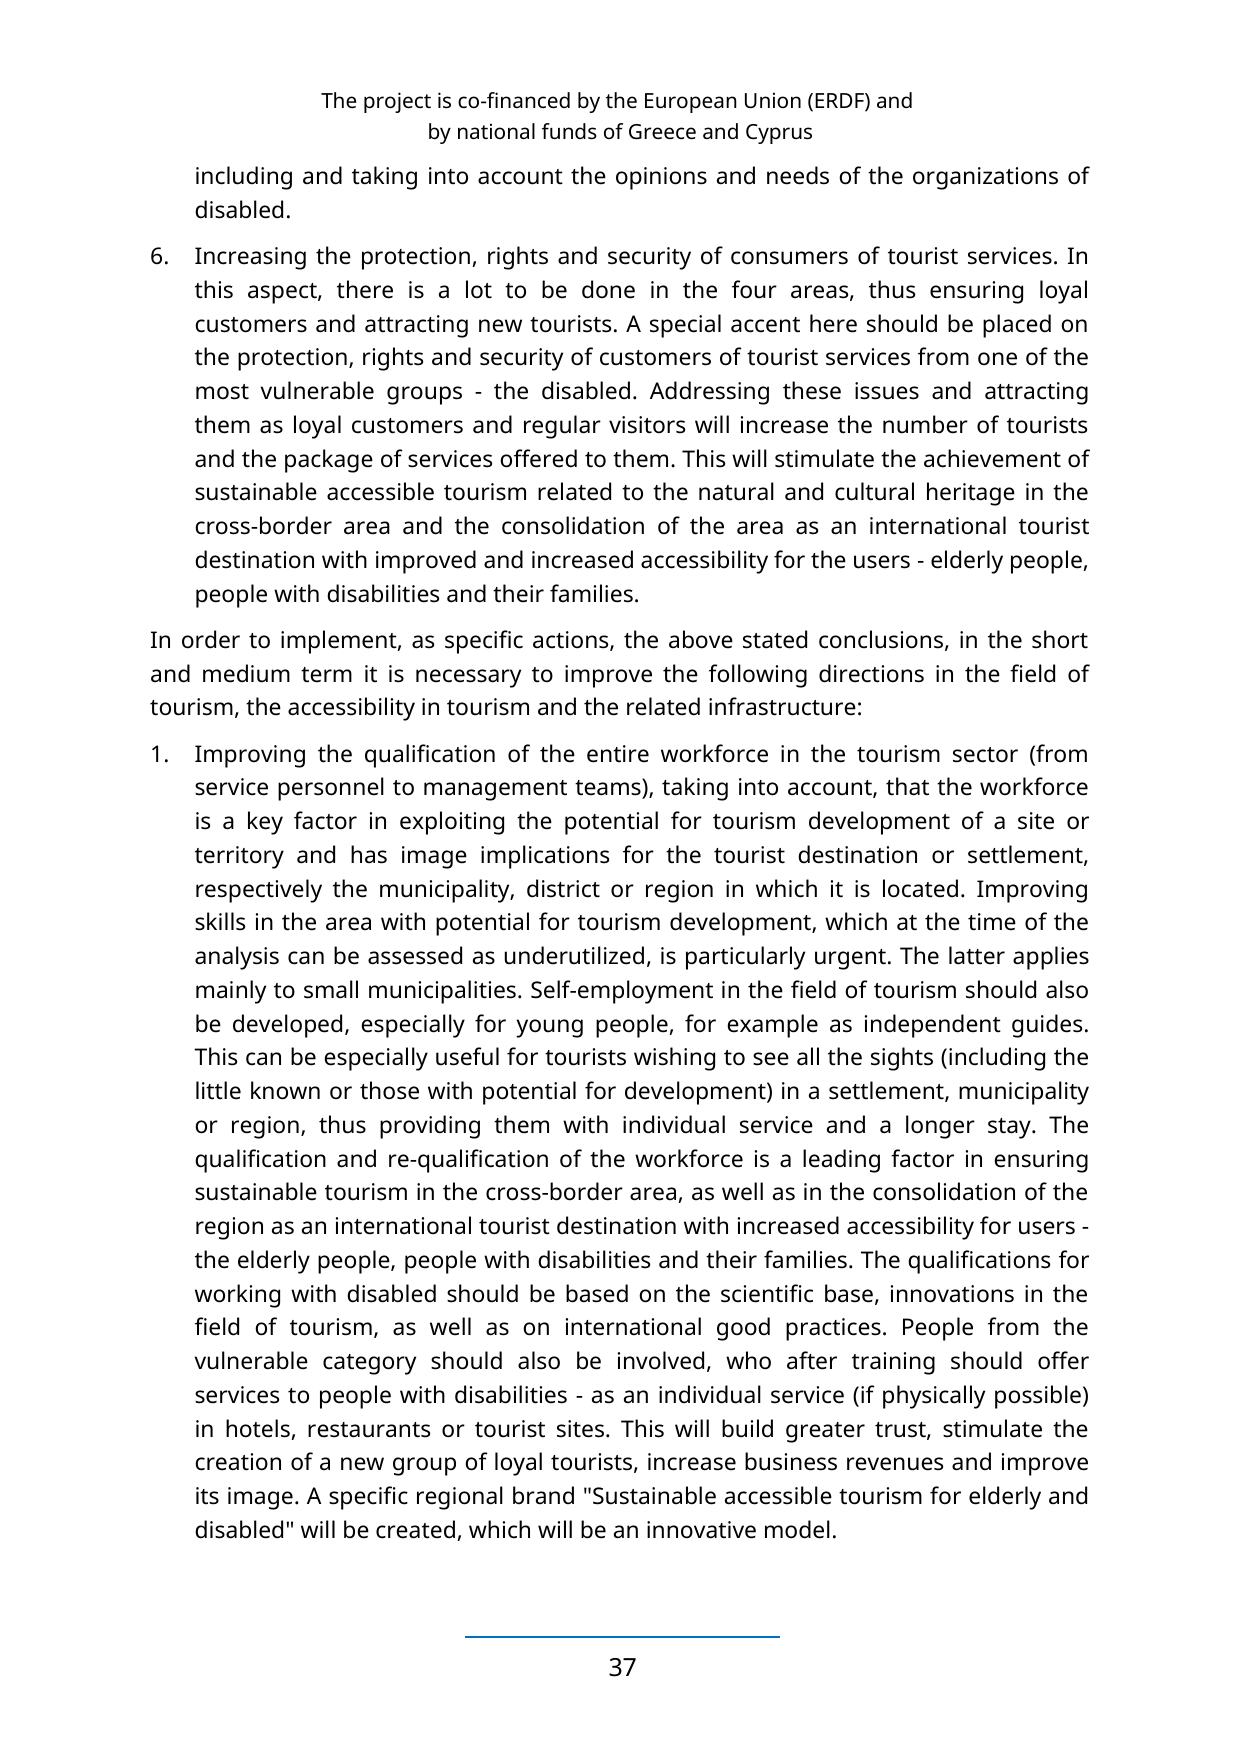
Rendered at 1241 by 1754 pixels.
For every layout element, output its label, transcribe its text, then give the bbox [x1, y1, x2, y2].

list Improving the qualification of the entire workforce in the tourism sector (from service personnel to management teams), taking into account, that the workforce is a key factor in exploiting the potential for tourism development of a site or territory and has image implications for the tourist destination or settlement, respectively the municipality, district or region in which it is located. Improving skills in the area with potential for tourism development, which at the time of the analysis can be assessed as underutilized, is particularly urgent. The latter applies mainly to small municipalities. Self-employment in the field of tourism should also be developed, especially for young people, for example as independent guides. This can be especially useful for tourists wishing to see all the sights (including the little known or those with potential for development) in a settlement, municipality or region, thus providing them with individual service and a longer stay. The qualification and re-qualification of the workforce is a leading factor in ensuring sustainable tourism in the cross-border area, as well as in the consolidation of the region as an international tourist destination with increased accessibility for users - the elderly people, people with disabilities and their families. The qualifications for working with disabled should be based on the scientific base, innovations in the field of tourism, as well as on international good practices. People from the vulnerable category should also be involved, who after training should offer services to people with disabilities - as an individual service (if physically possible) in hotels, restaurants or tourist sites. This will build greater trust, stimulate the creation of a new group of loyal tourists, increase business revenues and improve its image. A specific regional brand "Sustainable accessible tourism for elderly and disabled" will be created, which will be an innovative model. [150, 738, 1090, 1545]
text In order to implement, as specific actions, the above stated conclusions, in the short and medium term it is necessary to improve the following directions in the field of tourism, the accessibility in tourism and the related infrastructure: [150, 624, 1090, 723]
list Increasing the protection, rights and security of consumers of tourist services. In this aspect, there is a lot to be done in the four areas, thus ensuring loyal customers and attracting new tourists. A special accent here should be placed on the protection, rights and security of customers of tourist services from one of the most vulnerable groups - the disabled. Addressing these issues and attracting them as loyal customers and regular visitors will increase the number of tourists and the package of services offered to them. This will stimulate the achievement of sustainable accessible tourism related to the natural and cultural heritage in the cross-border area and the consolidation of the area as an international tourist destination with improved and increased accessibility for the users - elderly people, people with disabilities and their families. [150, 240, 1090, 609]
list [150, 160, 1090, 225]
